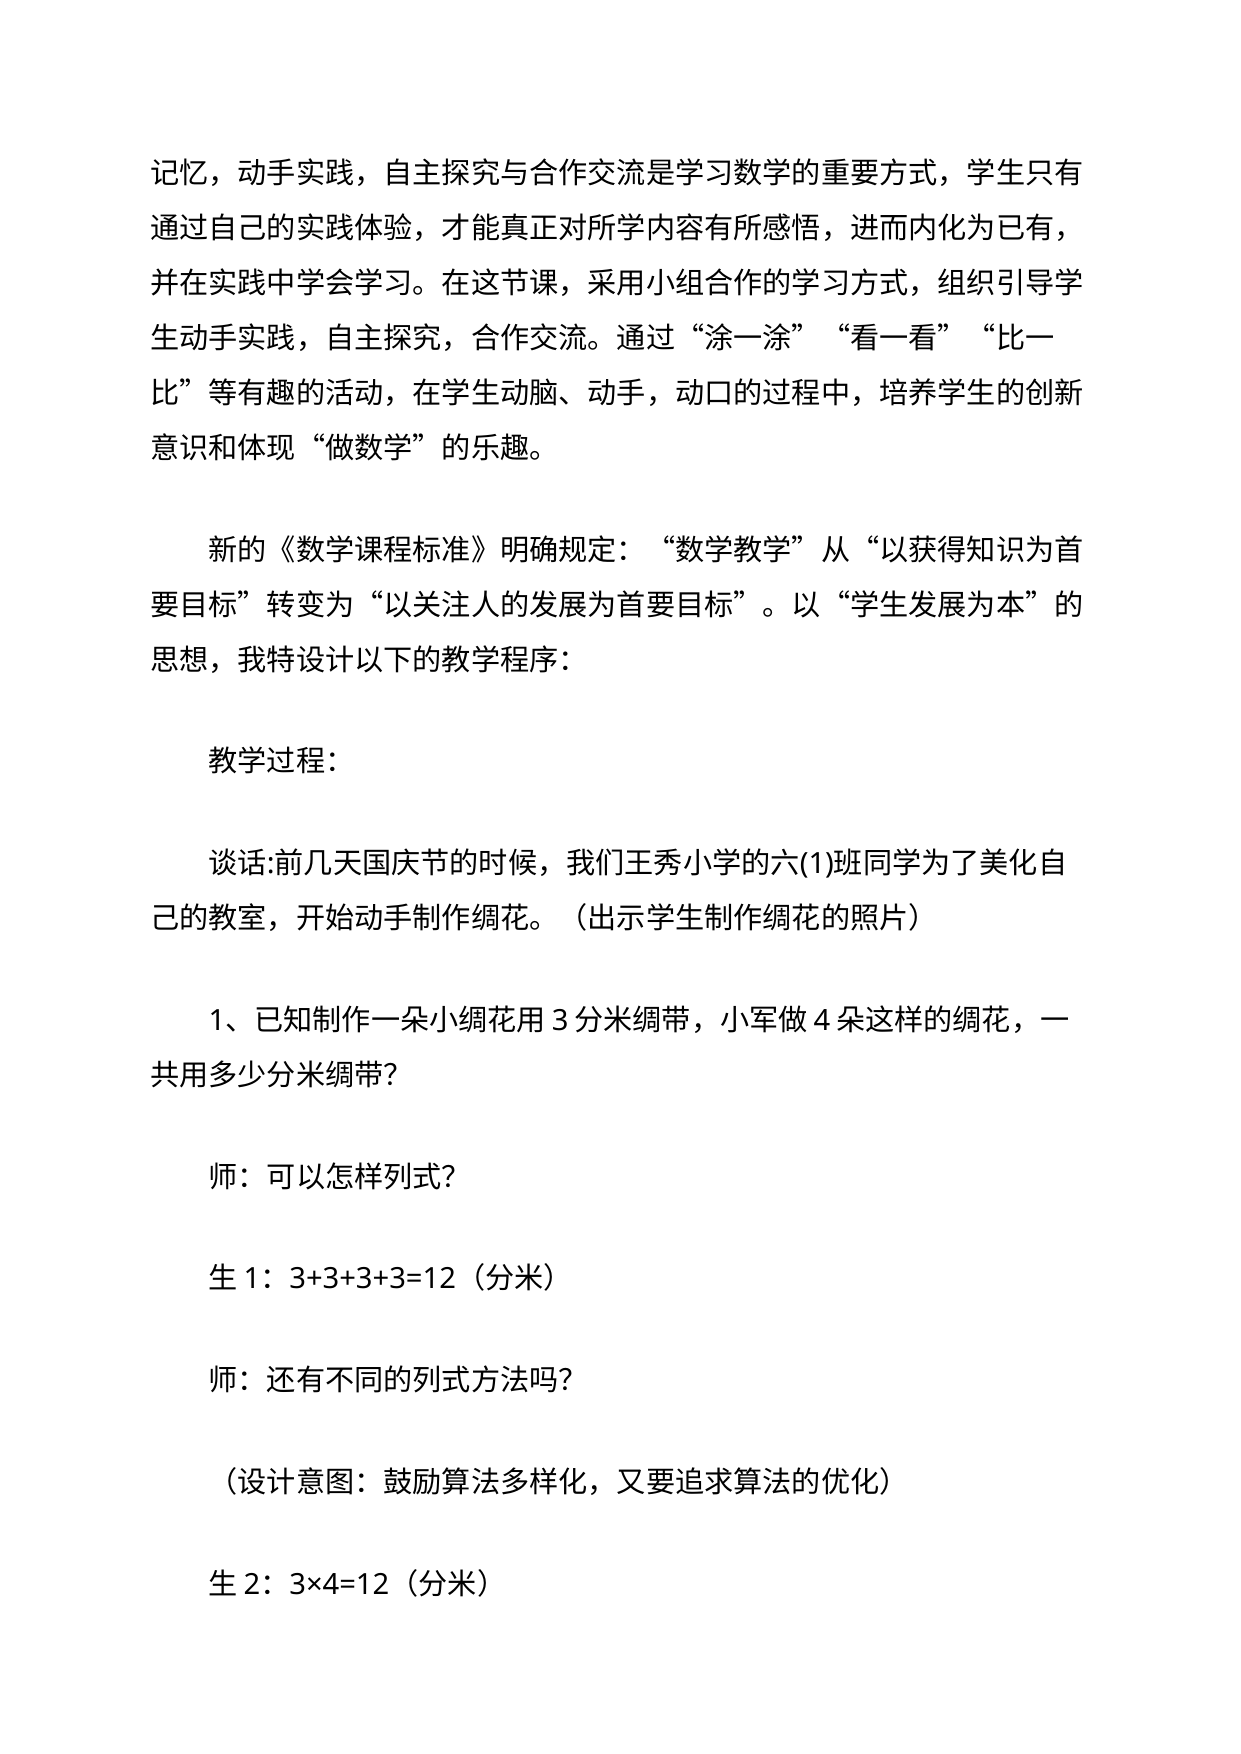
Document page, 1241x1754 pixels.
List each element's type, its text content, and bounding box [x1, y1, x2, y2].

text 师：还有不同的列式方法吗？ [150, 1357, 1090, 1399]
text （设计意图：鼓励算法多样化，又要追求算法的优化） [150, 1459, 1090, 1501]
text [150, 150, 1090, 467]
text 生1：3+3+3+3=12（分米） [150, 1255, 1090, 1297]
text 谈话:前几天国庆节的时候，我们王秀小学的六(1)班同学为了美化自己的教室，开始动手制作绸花。（出示学生制作绸花的照片） [150, 839, 1090, 937]
text 师：可以怎样列式？ [150, 1153, 1090, 1195]
text 新的《数学课程标准》明确规定：“数学教学”从“以获得知识为首要目标”转变为“以关注人的发展为首要目标”。以“学生发展为本”的思想，我特设计以下的教学程序： [150, 526, 1090, 678]
text 1、已知制作一朵小绸花用3分米绸带，小军做4朵这样的绸花，一共用多少分米绸带？ [150, 996, 1090, 1094]
text 生2：3×4=12（分米） [150, 1560, 1090, 1603]
text 教学过程： [150, 738, 1090, 780]
